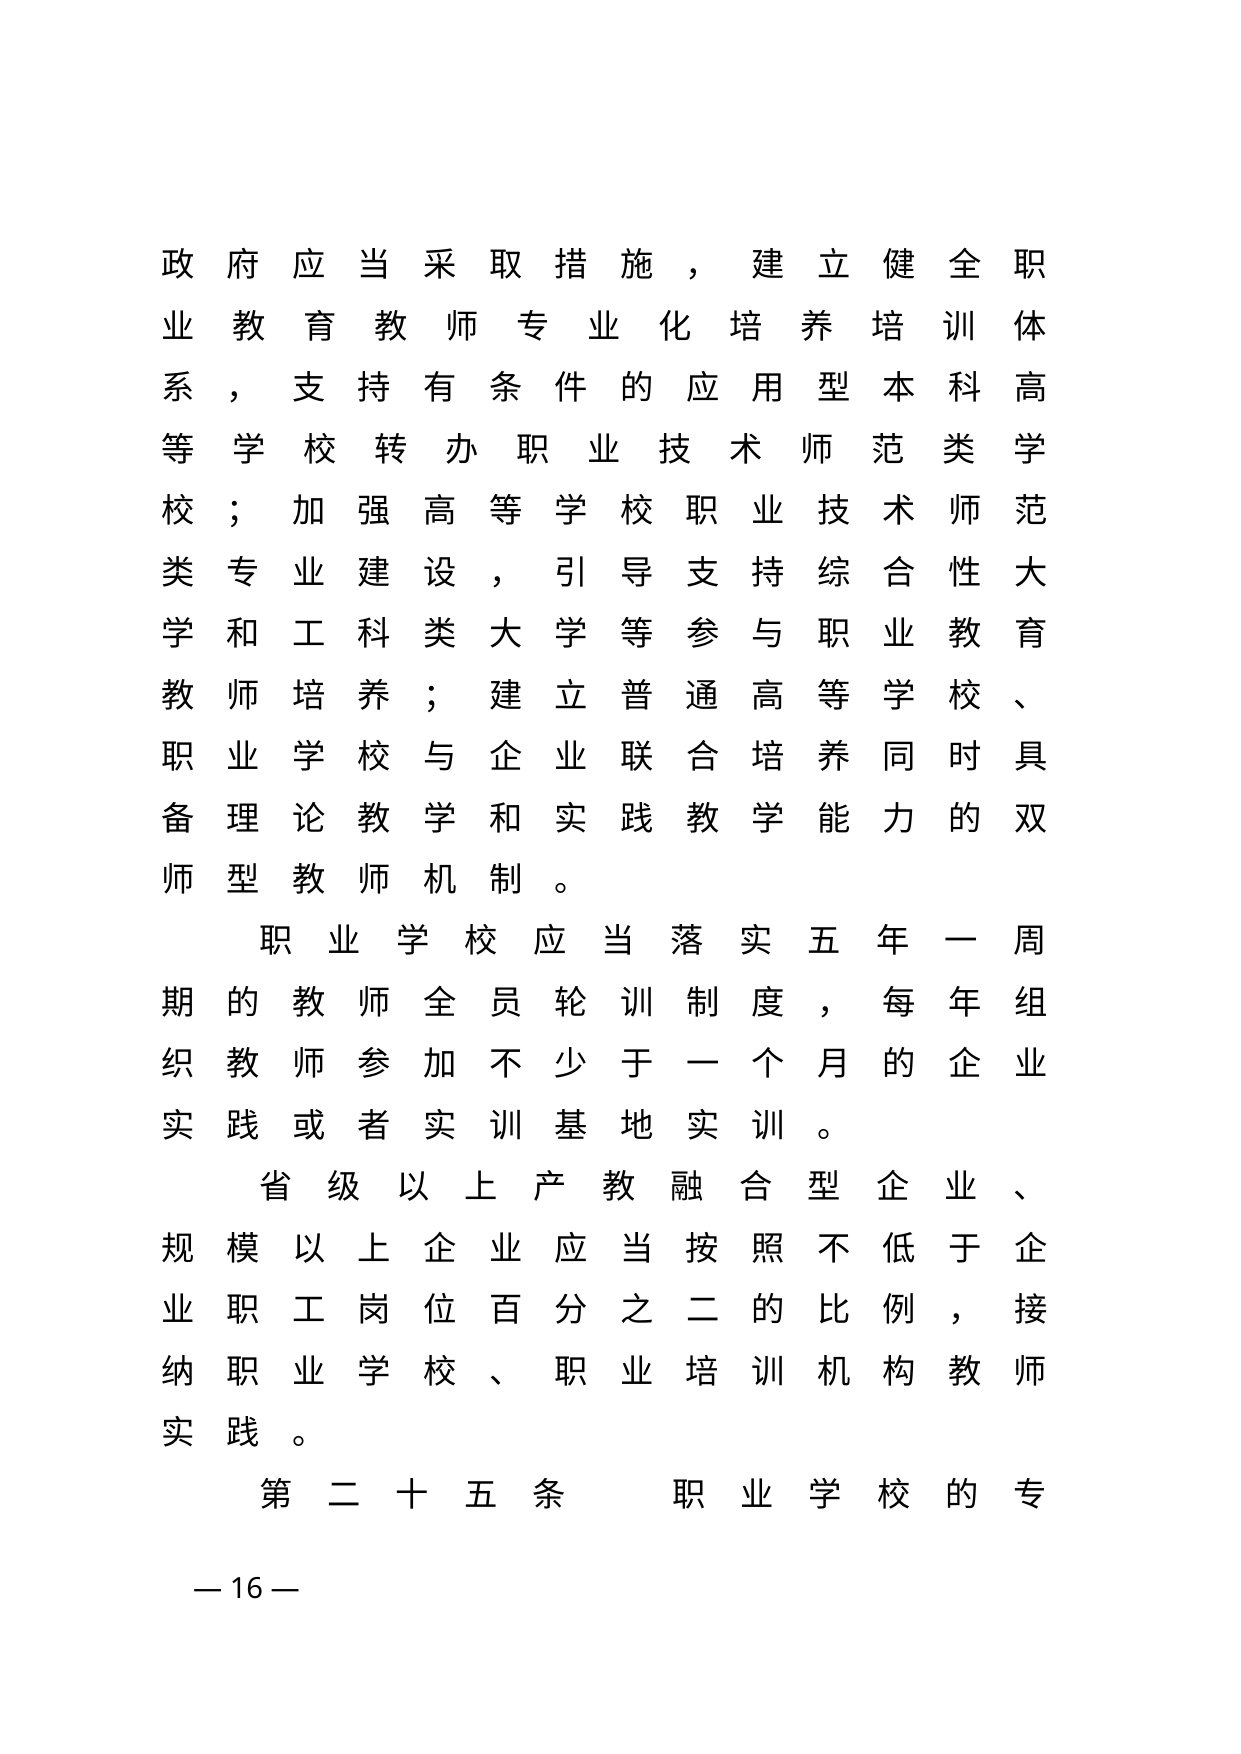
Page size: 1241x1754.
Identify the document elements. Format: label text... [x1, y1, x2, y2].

text 职业学校应当落实五年一周期的教师全员轮训制度，每年组织教师参加不少于一个月的企业实践或者实训基地实训。 [161, 908, 1079, 1153]
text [161, 232, 1079, 908]
text 省级以上产教融合型企业、规模以上企业应当按照不低于企业职工岗位百分之二的比例，接纳职业学校、职业培训机构教师实践。 [161, 1153, 1079, 1461]
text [161, 1461, 1079, 1522]
